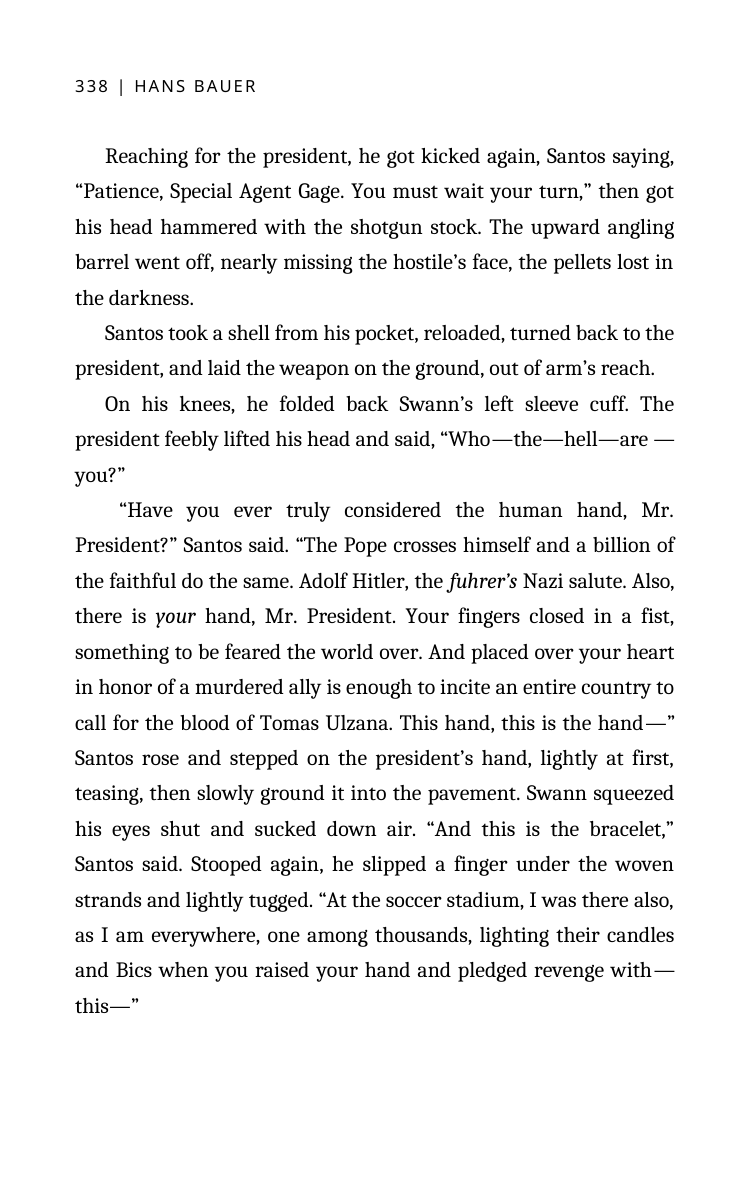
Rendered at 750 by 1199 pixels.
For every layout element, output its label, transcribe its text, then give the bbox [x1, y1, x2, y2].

text Reaching for the president, he got kicked again, Santos saying, “Patience, Special Agent Gage. You must wait your turn,” then got his head hammered with the shotgun stock. The upward angling barrel went off, nearly missing the hostile’s face, the pellets lost in the darkness. [75, 135, 675, 312]
text On his knees, he folded back Swann’s left sleeve cuff. The president feebly lifted his head and said, “Who—the—hell—are —you?” [75, 383, 675, 489]
text “Have you ever truly considered the human hand, Mr. President?” Santos said. “The Pope crosses himself and a billion of the faithful do the same. Adolf Hitler, the fuhrer’s Nazi salute. Also, there is your hand, Mr. President. Your fingers closed in a fist, something to be feared the world over. And placed over your heart in honor of a murdered ally is enough to incite an entire country to call for the blood of Tomas Ulzana. This hand, this is the hand—” Santos rose and stepped on the president’s hand, lightly at first, teasing, then slowly ground it into the pavement. Swann squeezed his eyes shut and sucked down air. “And this is the bracelet,” Santos said. Stooped again, he slipped a finger under the woven strands and lightly tugged. “At the soccer stadium, I was there also, as I am everywhere, one among thousands, lighting their candles and Bics when you raised your hand and pledged revenge with—this—” [75, 489, 675, 1020]
text Santos took a shell from his pocket, reloaded, turned back to the president, and laid the weapon on the ground, out of arm’s reach. [75, 312, 675, 383]
